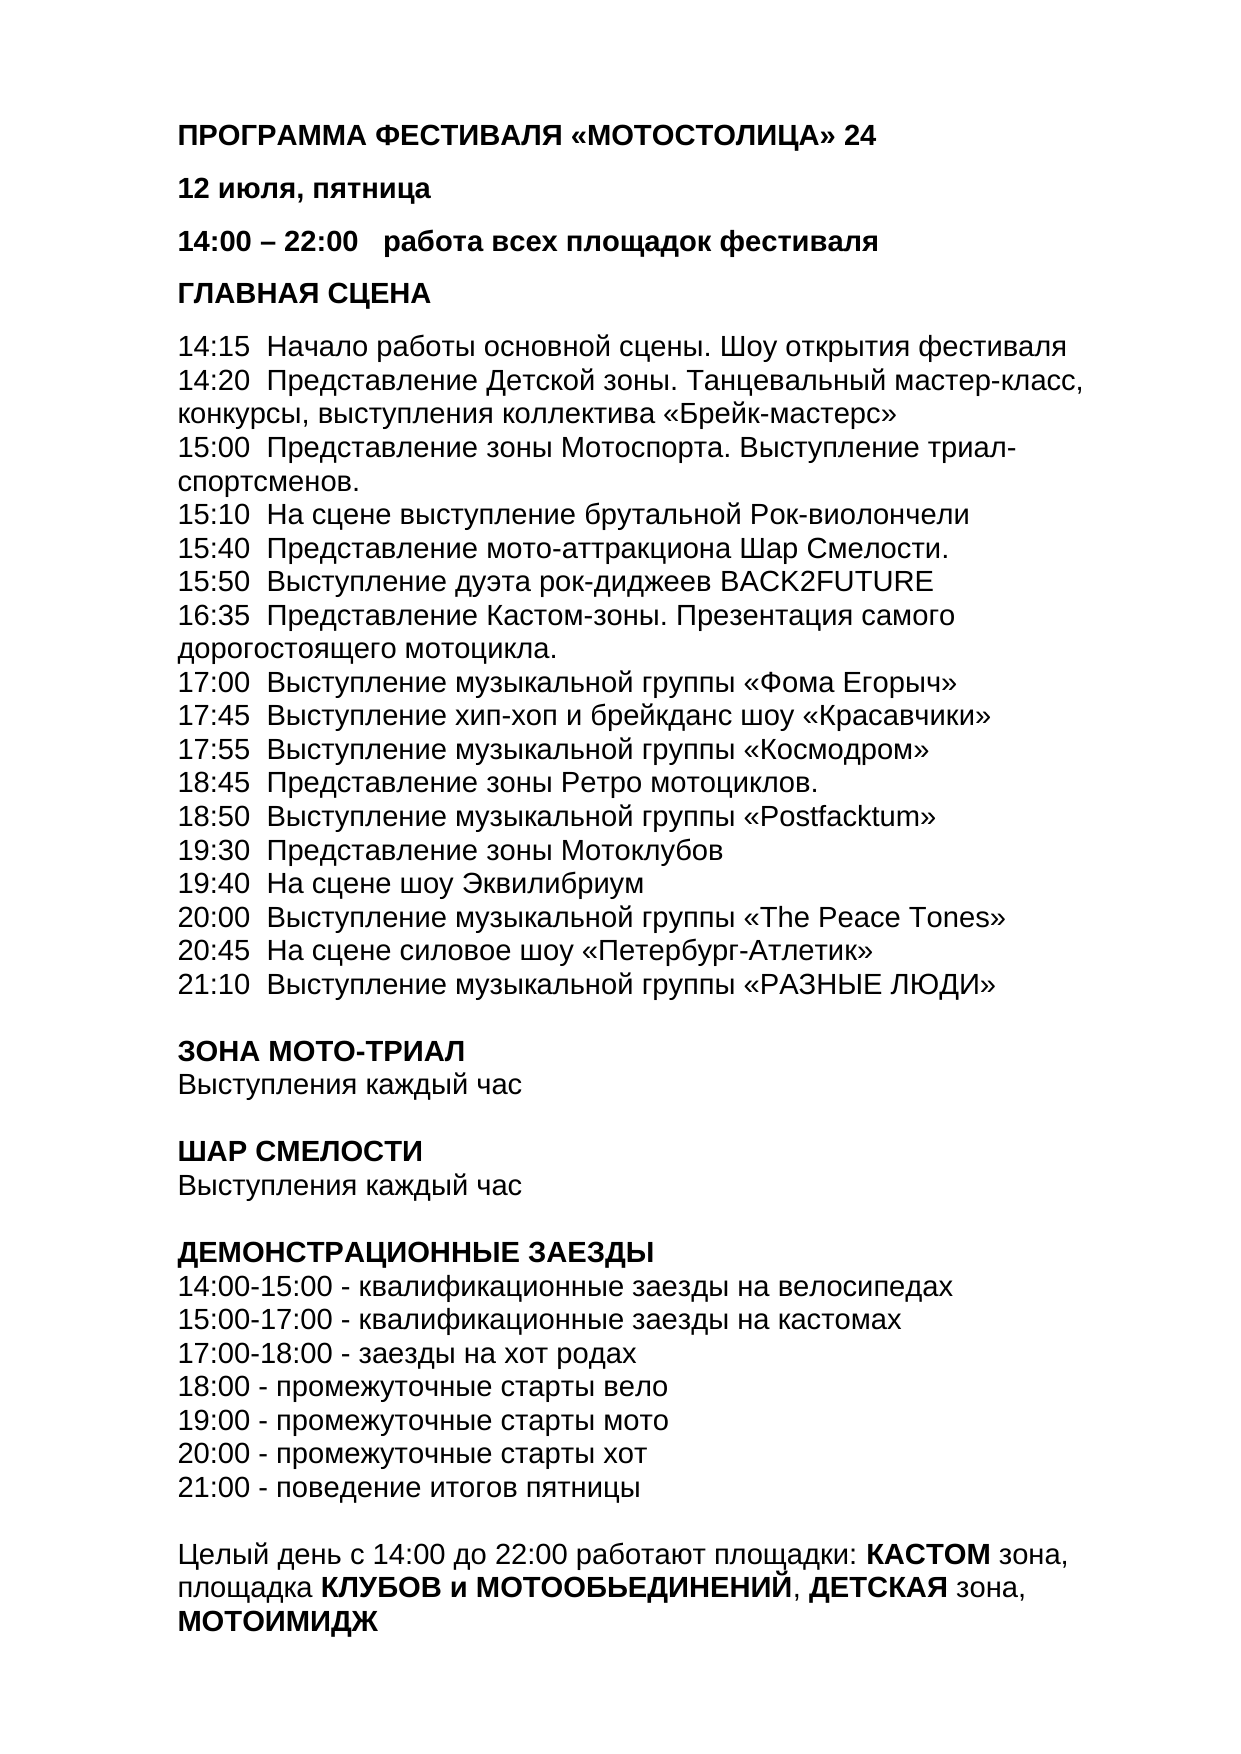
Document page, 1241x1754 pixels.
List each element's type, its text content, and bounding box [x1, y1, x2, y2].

text ДЕМОНСТРАЦИОННЫЕ ЗАЕЗДЫ [177, 1235, 1152, 1268]
text 14:00-15:00 - квалификационные заезды на велосипедах [177, 1268, 1152, 1302]
text 20:45 На сцене силовое шоу «Петербург-Атлетик» [177, 933, 1152, 967]
text 12 июля, пятница [177, 171, 1152, 204]
text 17:45 Выступление хип-хоп и брейкданс шоу «Красавчики» [177, 698, 1152, 732]
text 17:00-18:00 - заезды на хот родах [177, 1336, 1152, 1369]
text 14:00 – 22:00 работа всех площадок фестиваля [177, 224, 1152, 257]
text 16:35 Представление Кастом-зоны. Презентация самого дорогостоящего мотоцикла. [177, 598, 1152, 665]
text ЗОНА МОТО-ТРИАЛ [177, 1034, 1152, 1067]
text 17:00 Выступление музыкальной группы «Фома Егорыч» [177, 665, 1152, 698]
text 15:00 Представление зоны Мотоспорта. Выступление триал-спортсменов. [177, 430, 1152, 497]
text 18:45 Представление зоны Ретро мотоциклов. 18:50 Выступление музыкальной группы «Postfacktum» [177, 765, 1152, 832]
text ГЛАВНАЯ СЦЕНА [177, 277, 1152, 310]
text 15:00-17:00 - квалификационные заезды на кастомах [177, 1302, 1152, 1336]
text 20:00 Выступление музыкальной группы «The Peace Tones» [177, 899, 1152, 933]
text 15:10 На сцене выступление брутальной Рок-виолончели [177, 497, 1152, 531]
text 19:00 - промежуточные старты мото [177, 1403, 1152, 1436]
text 18:00 - промежуточные старты вело [177, 1369, 1152, 1403]
text 15:50 Выступление дуэта рок-диджеев BACK2FUTURE [177, 564, 1152, 598]
text ШАР СМЕЛОСТИ [177, 1134, 1152, 1168]
text 14:20 Представление Детской зоны. Танцевальный мастер-класс, конкурсы, выступления коллектива «Брейк-мастерс» [177, 363, 1152, 430]
text 21:10 Выступление музыкальной группы «РАЗНЫЕ ЛЮДИ» [177, 967, 1152, 1000]
text 15:40 Представление мото-аттракциона Шар Смелости. [177, 531, 1152, 564]
text 17:55 Выступление музыкальной группы «Космодром» [177, 732, 1152, 765]
text 20:00 - промежуточные старты хот [177, 1436, 1152, 1470]
text 19:30 Представление зоны Мотоклубов [177, 832, 1152, 866]
text ПРОГРАММА ФЕСТИВАЛЯ «МОТОСТОЛИЦА» 24 [177, 118, 1152, 152]
text 19:40 На сцене шоу Эквилибриум [177, 866, 1152, 899]
text Выступления каждый час [177, 1067, 1152, 1101]
text Целый день с 14:00 до 22:00 работают площадки: КАСТОМ зона, площадка КЛУБОВ и МОТООБЬЕДИНЕНИЙ, ДЕТСКАЯ зона, МОТОИМИДЖ [177, 1537, 1152, 1637]
text Выступления каждый час [177, 1168, 1152, 1201]
text 21:00 - поведение итогов пятницы [177, 1470, 1152, 1503]
text 14:15 Начало работы основной сцены. Шоу открытия фестиваля [177, 329, 1152, 363]
